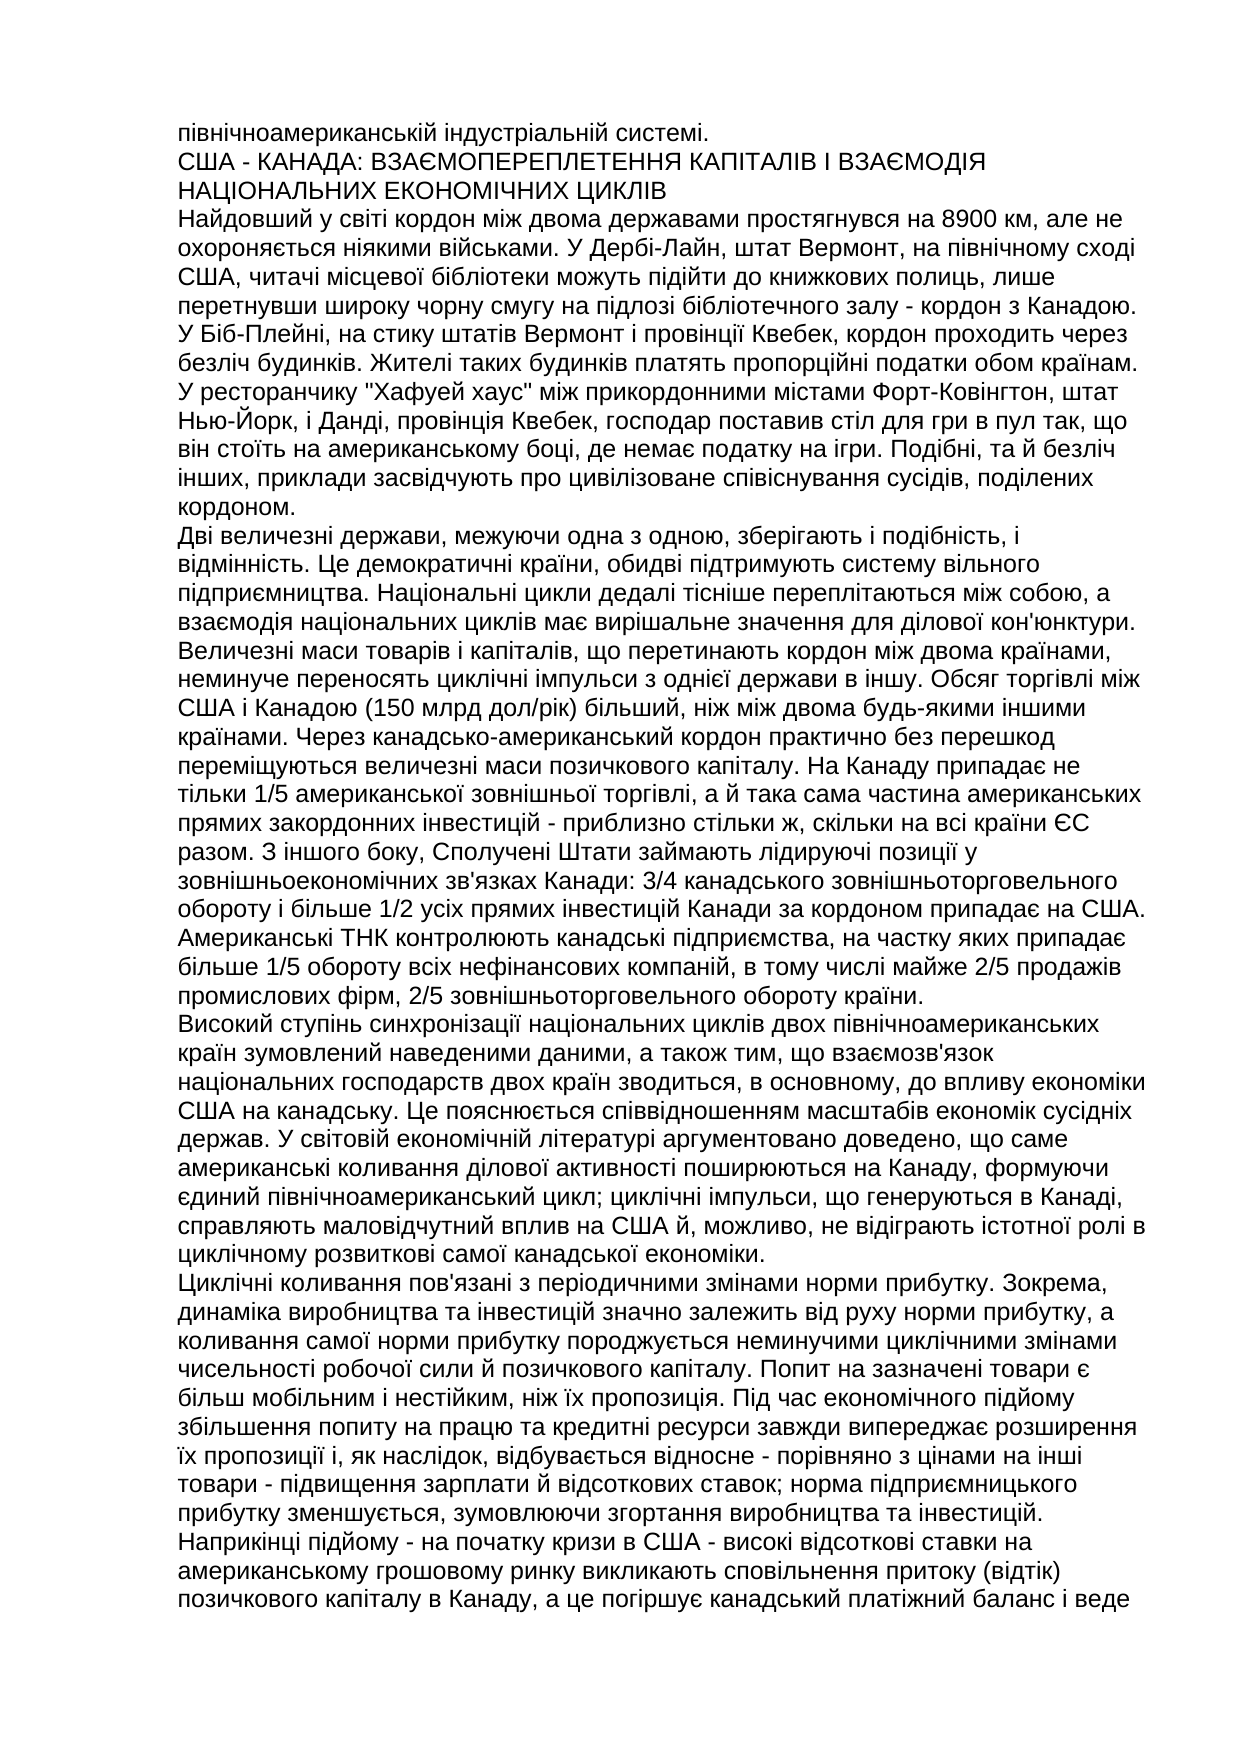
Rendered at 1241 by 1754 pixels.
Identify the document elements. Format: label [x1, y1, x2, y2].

text [177, 118, 1152, 1613]
